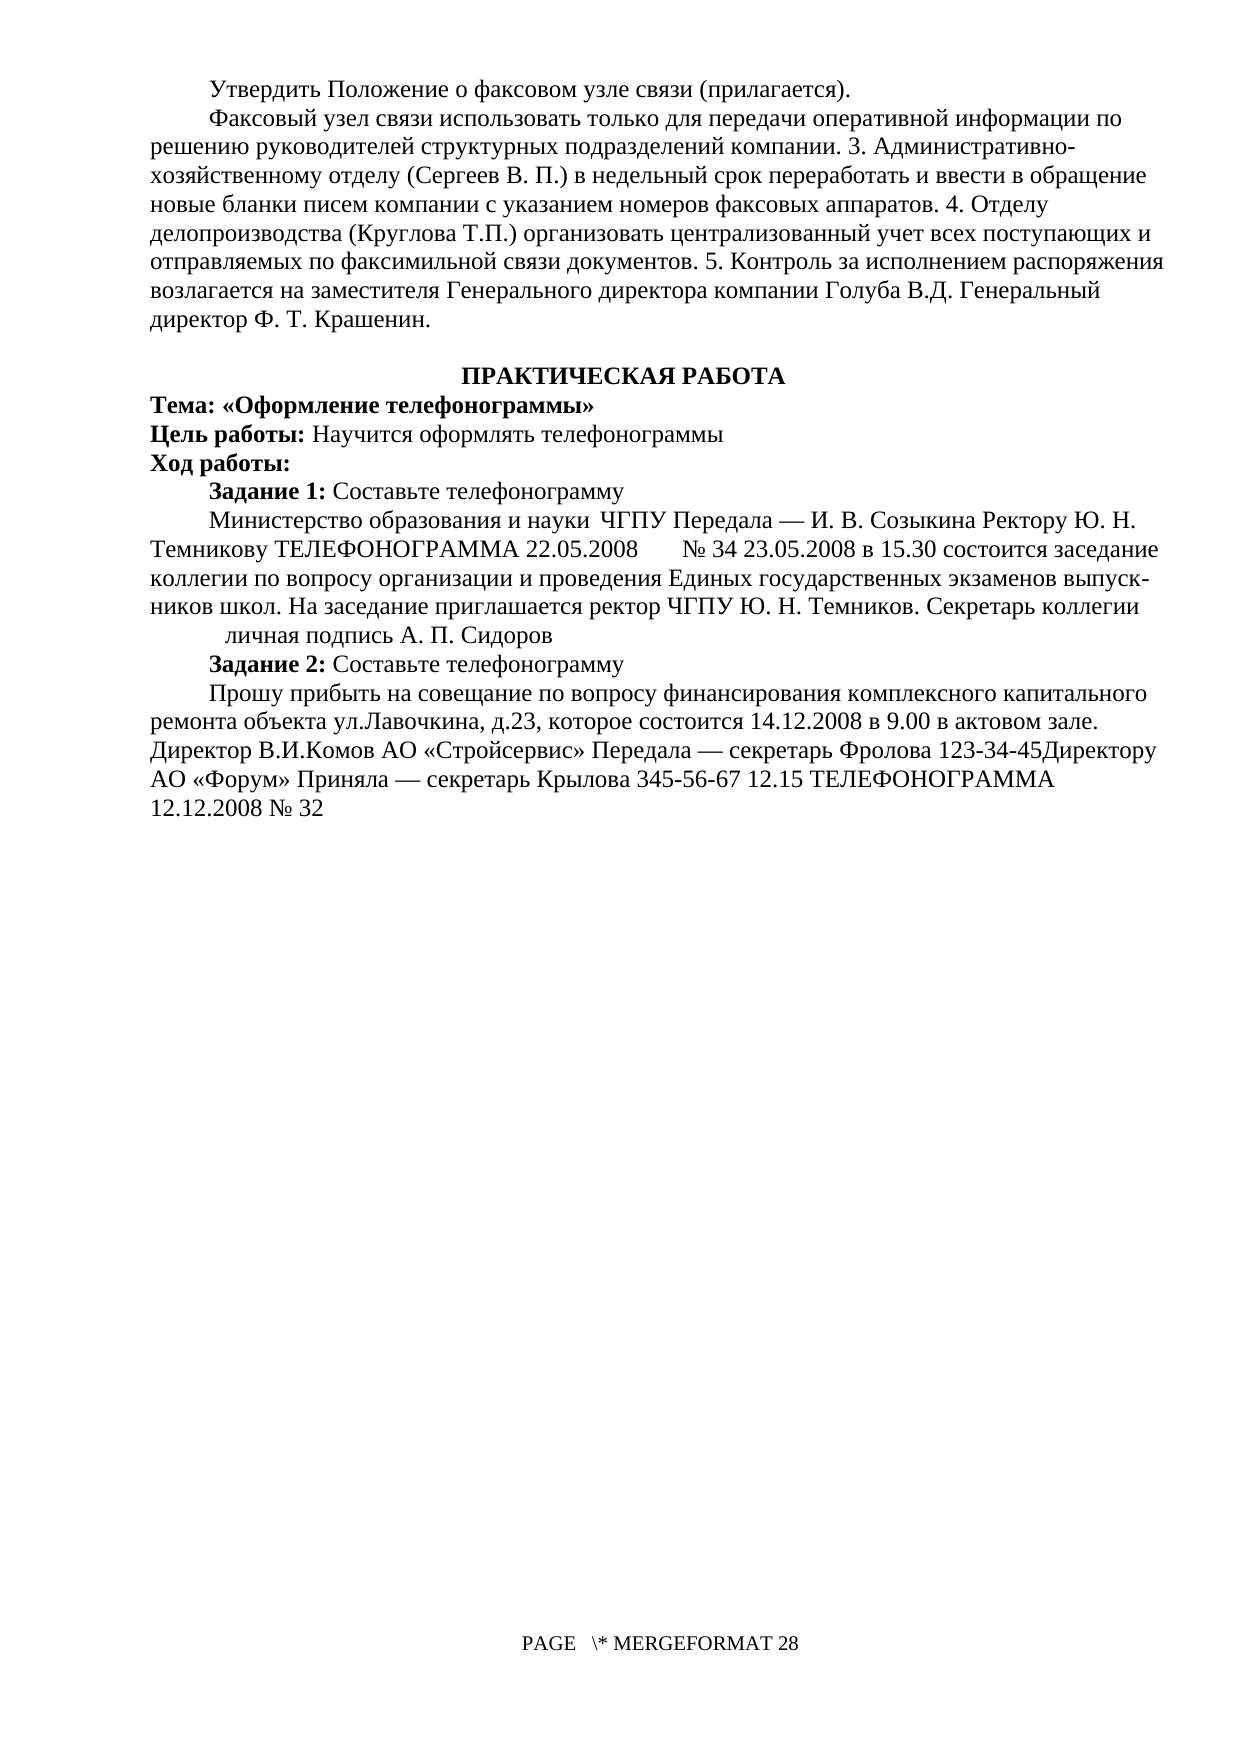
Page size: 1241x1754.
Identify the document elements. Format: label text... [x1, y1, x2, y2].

text Задание 2: Составьте телефонограмму [150, 649, 1165, 678]
text Утвердить Положение о факсовом узле связи (прилагается). [150, 74, 1165, 103]
text Цель работы: Научится оформлять телефонограммы [150, 419, 1168, 448]
text Факсовый узел связи использовать только для передачи оперативной информации по решению руководителей структурных подразделений компании. 3. Административно-хозяйственному отделу (Сергеев В. П.) в недельный срок переработать и ввести в обращение новые бланки писем компании с указанием номеров факсовых аппаратов. 4. Отделу делопроизводства (Круглова Т.П.) организовать централизованный учет всех поступающих и отправляемых по факсимильной связи документов. 5. Контроль за исполнением распоряжения возлагается на заместителя Генерального директора компании Голуба В.Д. Генеральный директор Ф. Т. Крашенин. [150, 103, 1165, 333]
text Задание 1: Составьте телефонограмму [150, 476, 1165, 505]
text Ход работы: [150, 448, 1168, 476]
text Прошу прибыть на совещание по вопросу финансирования комплексного капитального ремонта объекта ул.Лавочкина, д.23, которое состоится 14.12.2008 в 9.00 в актовом зале. Директор В.И.Комов АО «Стройсервис» Передала — секретарь Фролова 123-34-45Директору АО «Форум» Приняла — секретарь Крылова 345-56-67 12.15 ТЕЛЕФОНОГРАММА 12.12.2008 № 32 [150, 678, 1165, 821]
text Министерство образования и науки ЧГПУ Передала — И. В. Созыкина Ректору Ю. Н. Темникову ТЕЛЕФОНОГРАММА 22.05.2008 № 34 23.05.2008 в 15.30 состоится заседание коллегии по вопросу организации и проведения Единых государственных экзаменов выпускников школ. На заседание приглашается ректор ЧГПУ Ю. Н. Темников. Секретарь коллегии личная подпись А. П. Сидоров [150, 505, 1165, 649]
text Тема: «Оформление телефонограммы» [150, 390, 900, 419]
text ПРАКТИЧЕСКАЯ РАБОТА [178, 361, 900, 390]
